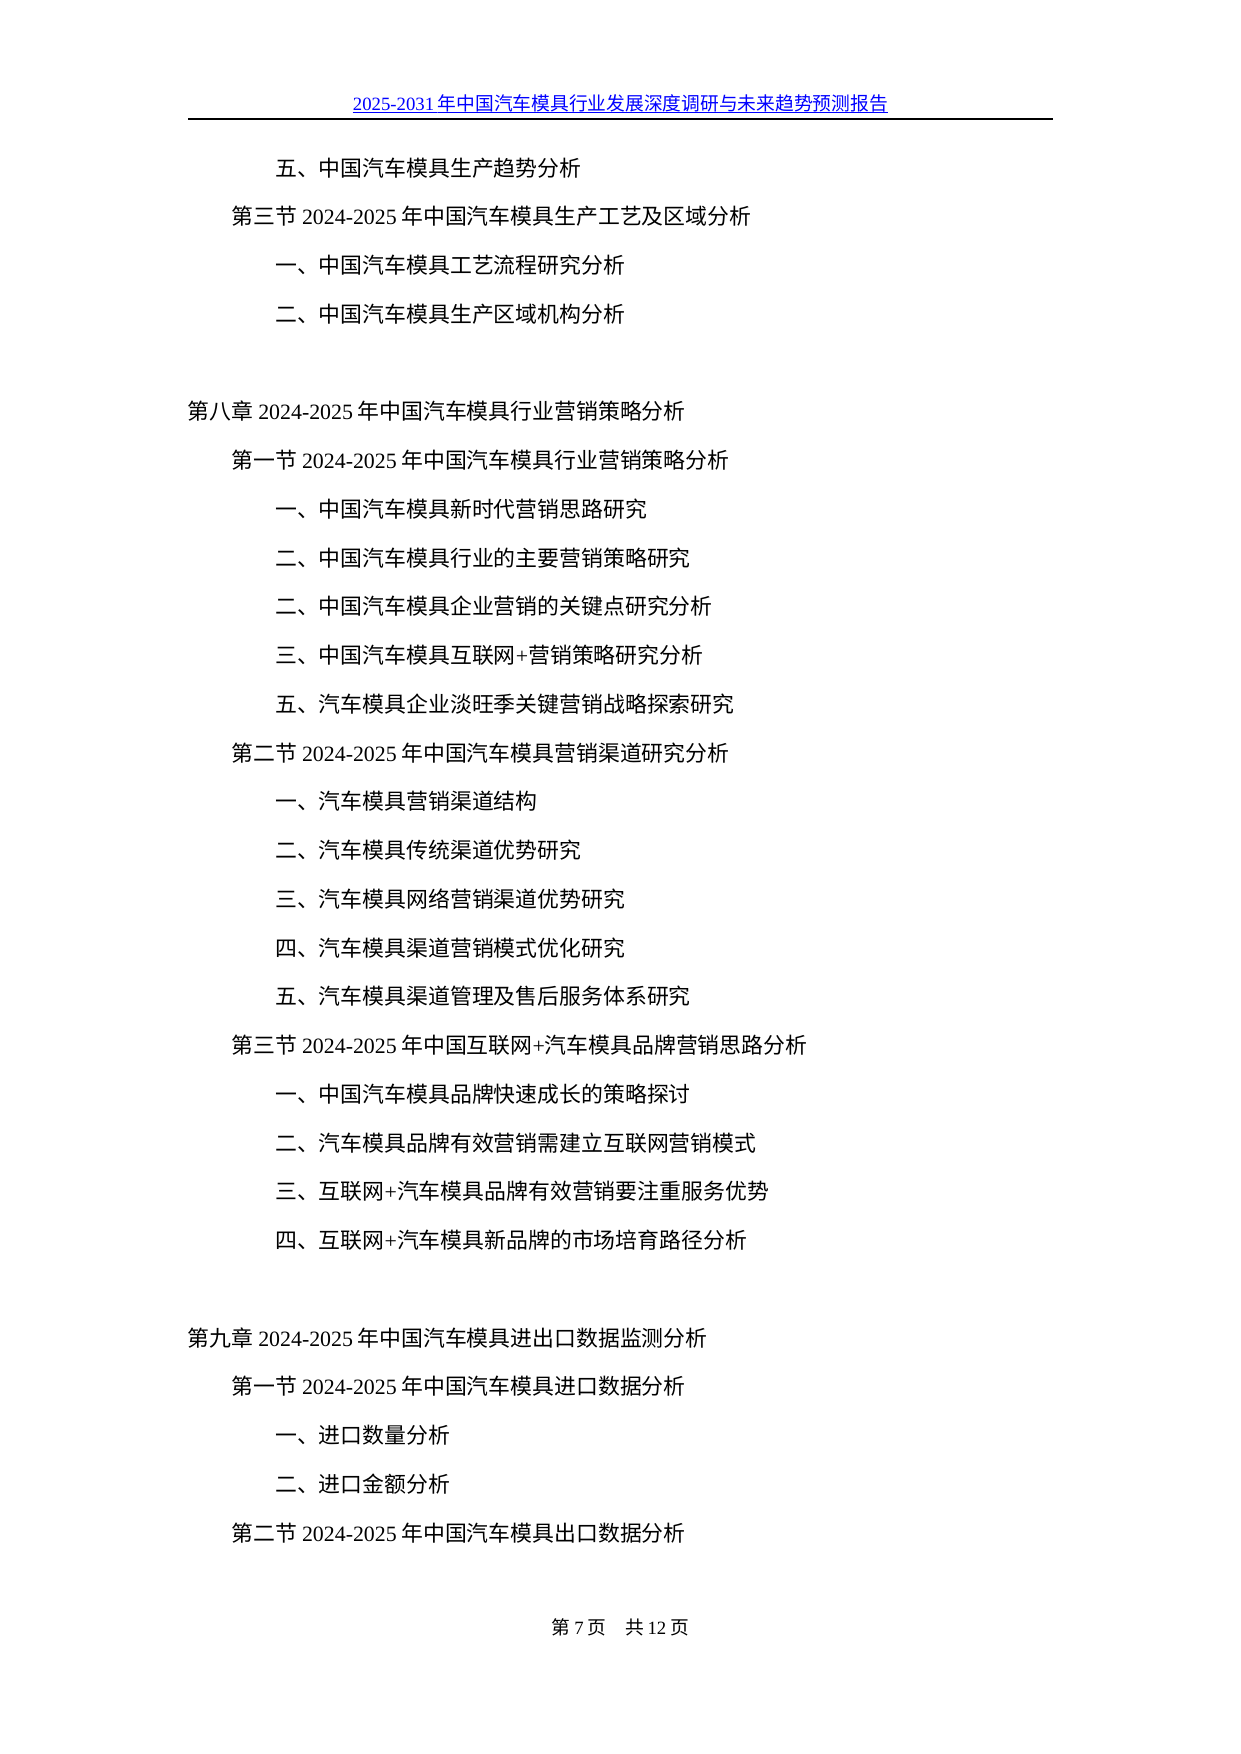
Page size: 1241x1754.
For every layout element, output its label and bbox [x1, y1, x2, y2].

text [187, 150, 1053, 1548]
